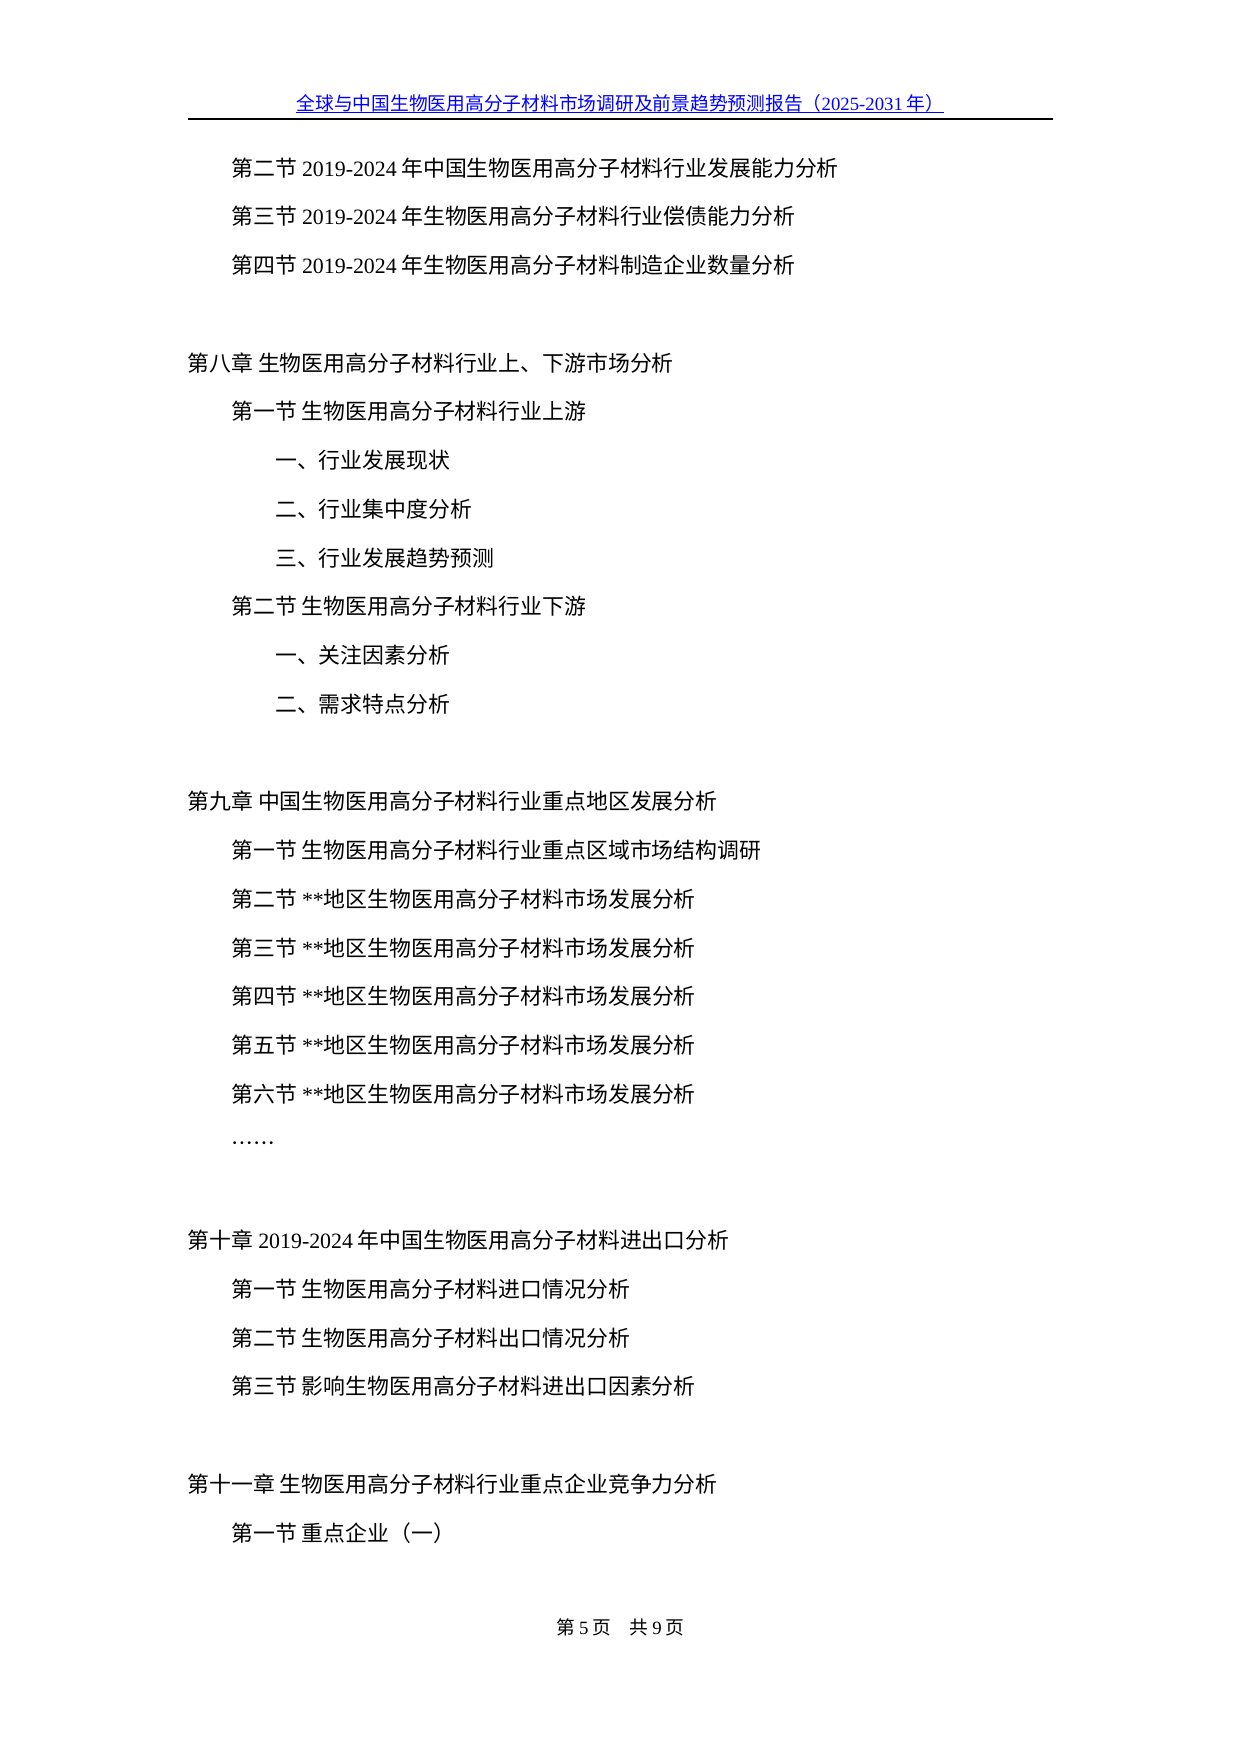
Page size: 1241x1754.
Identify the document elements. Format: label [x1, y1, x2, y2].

text [187, 150, 1053, 1548]
